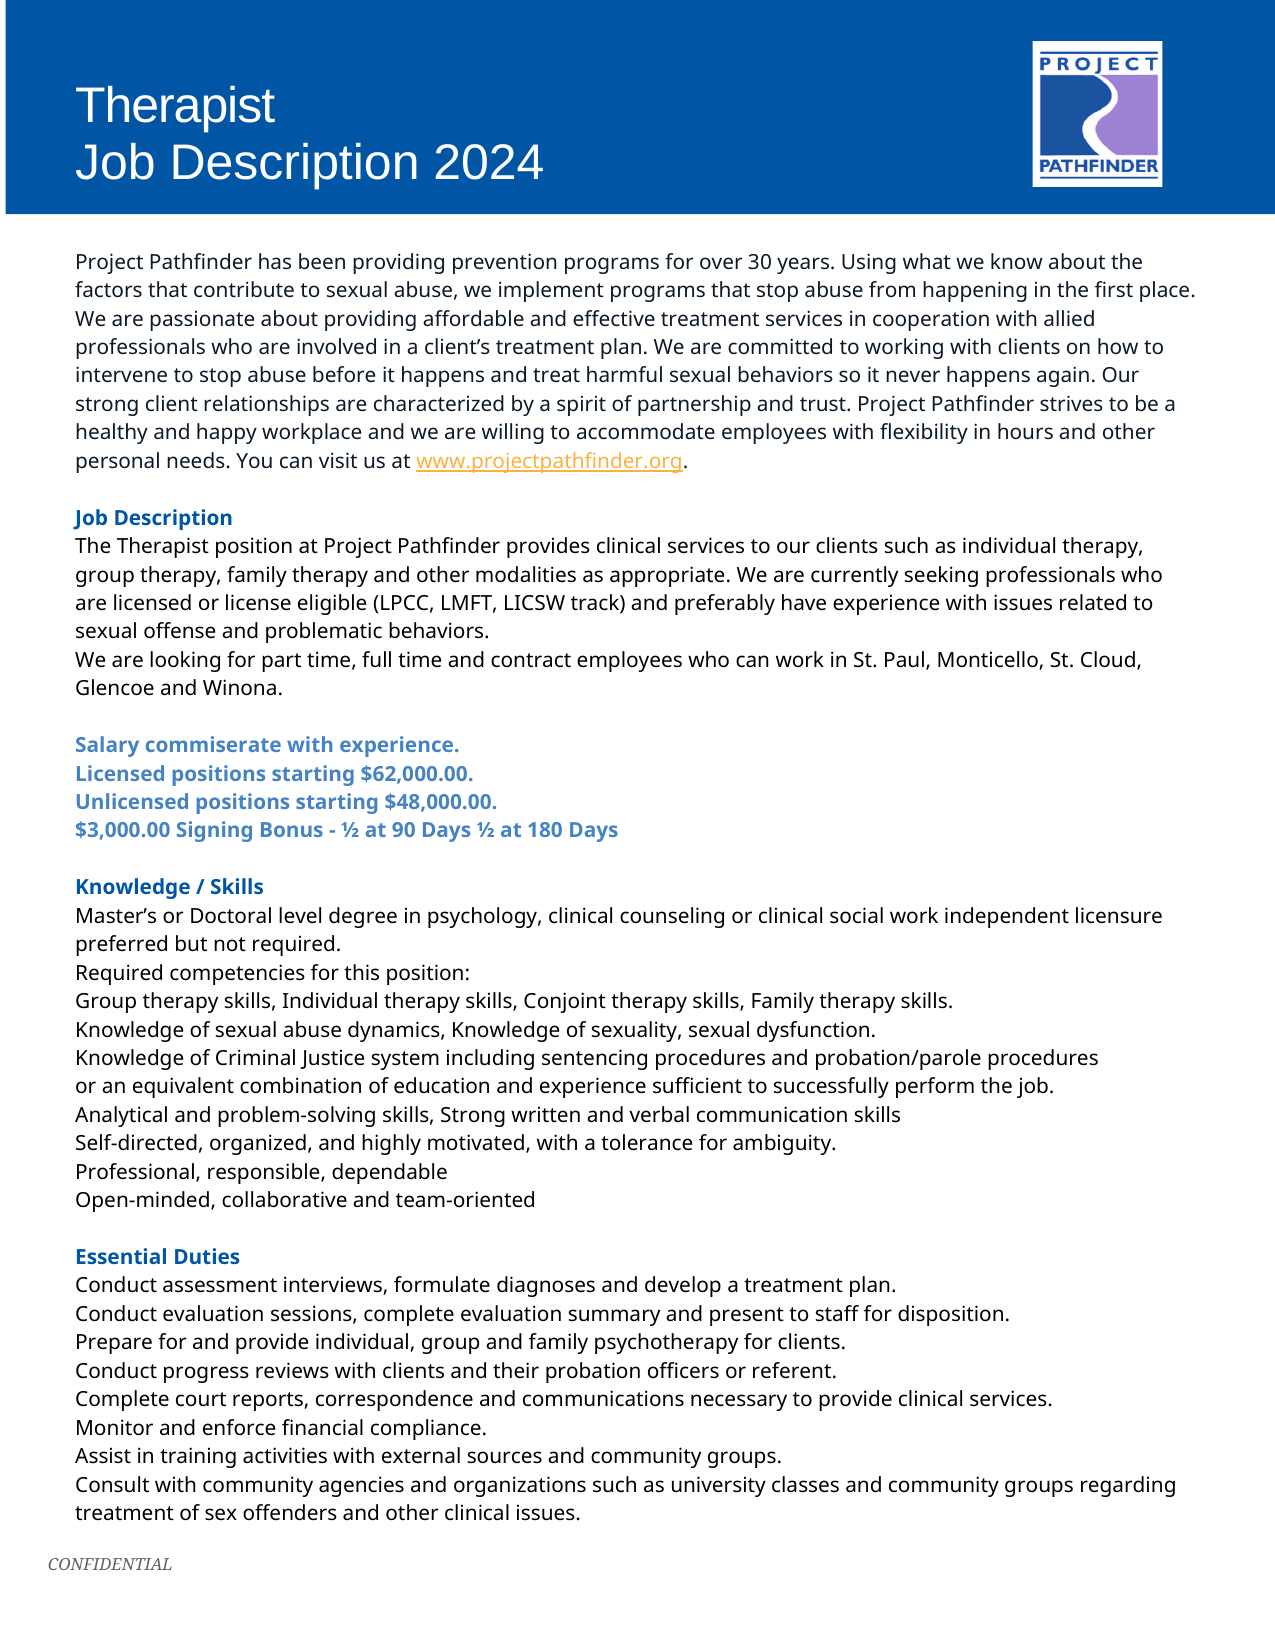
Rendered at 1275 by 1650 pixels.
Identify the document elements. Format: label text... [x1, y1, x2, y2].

text We are looking for part time, full time and contract employees who can work in St. Paul, Monticello, St. Cloud, Glencoe and Winona. [75, 645, 1200, 702]
text Knowledge of Criminal Justice system including sentencing procedures and probation/parole procedures [75, 1043, 1200, 1072]
text Assist in training activities with external sources and community groups. [75, 1441, 1200, 1470]
text Project Pathfinder has been providing prevention programs for over 30 years. Using what we know about the factors that contribute to sexual abuse, we implement programs that stop abuse from happening in the first place. We are passionate about providing affordable and effective treatment services in cooperation with allied professionals who are involved in a client’s treatment plan. We are committed to working with clients on how to intervene to stop abuse before it happens and treat harmful sexual behaviors so it never happens again. Our strong client relationships are characterized by a spirit of partnership and trust. Project Pathfinder strives to be a healthy and happy workplace and we are willing to accommodate employees with flexibility in hours and other personal needs. You can visit us at www.projectpathfinder.org. [75, 247, 1200, 474]
text Monitor and enforce financial compliance. [75, 1413, 1200, 1441]
text The Therapist position at Project Pathfinder provides clinical services to our clients such as individual therapy, group therapy, family therapy and other modalities as appropriate. We are currently seeking professionals who are licensed or license eligible (LPCC, LMFT, LICSW track) and preferably have experience with issues related to sexual offense and problematic behaviors. [75, 531, 1200, 645]
text Salary commiserate with experience. [75, 730, 1200, 759]
text Required competencies for this position: [75, 958, 1200, 986]
text Unlicensed positions starting $48,000.00. [75, 787, 1200, 816]
text Conduct progress reviews with clients and their probation officers or referent. [75, 1356, 1200, 1384]
text Conduct assessment interviews, formulate diagnoses and develop a treatment plan. [75, 1271, 1200, 1299]
text Knowledge / Skills [75, 872, 1200, 901]
text Knowledge of sexual abuse dynamics, Knowledge of sexuality, sexual dysfunction. [75, 1015, 1200, 1043]
title Therapist [75, 75, 1200, 132]
text Essential Duties [75, 1242, 1200, 1271]
text $3,000.00 Signing Bonus - ½ at 90 Days ½ at 180 Days [75, 816, 1200, 844]
text Self-directed, organized, and highly motivated, with a tolerance for ambiguity. [75, 1128, 1200, 1157]
text or an equivalent combination of education and experience sufficient to successfully perform the job. [75, 1072, 1200, 1100]
text Job Description [75, 503, 1200, 531]
text Master’s or Doctoral level degree in psychology, clinical counseling or clinical social work independent licensure preferred but not required. [75, 901, 1200, 958]
text Prepare for and provide individual, group and family psychotherapy for clients. [75, 1327, 1200, 1356]
text Analytical and problem-solving skills, Strong written and verbal communication skills [75, 1100, 1200, 1128]
text Consult with community agencies and organizations such as university classes and community groups regarding treatment of sex offenders and other clinical issues. [75, 1470, 1200, 1527]
text Professional, responsible, dependable [75, 1157, 1200, 1185]
text Job Description 2024 [75, 132, 1200, 190]
text Complete court reports, correspondence and communications necessary to provide clinical services. [75, 1384, 1200, 1413]
text Open-minded, collaborative and team-oriented [75, 1185, 1200, 1214]
text Licensed positions starting $62,000.00. [75, 759, 1200, 787]
text Conduct evaluation sessions, complete evaluation summary and present to staff for disposition. [75, 1299, 1200, 1327]
text Group therapy skills, Individual therapy skills, Conjoint therapy skills, Family therapy skills. [75, 986, 1200, 1015]
